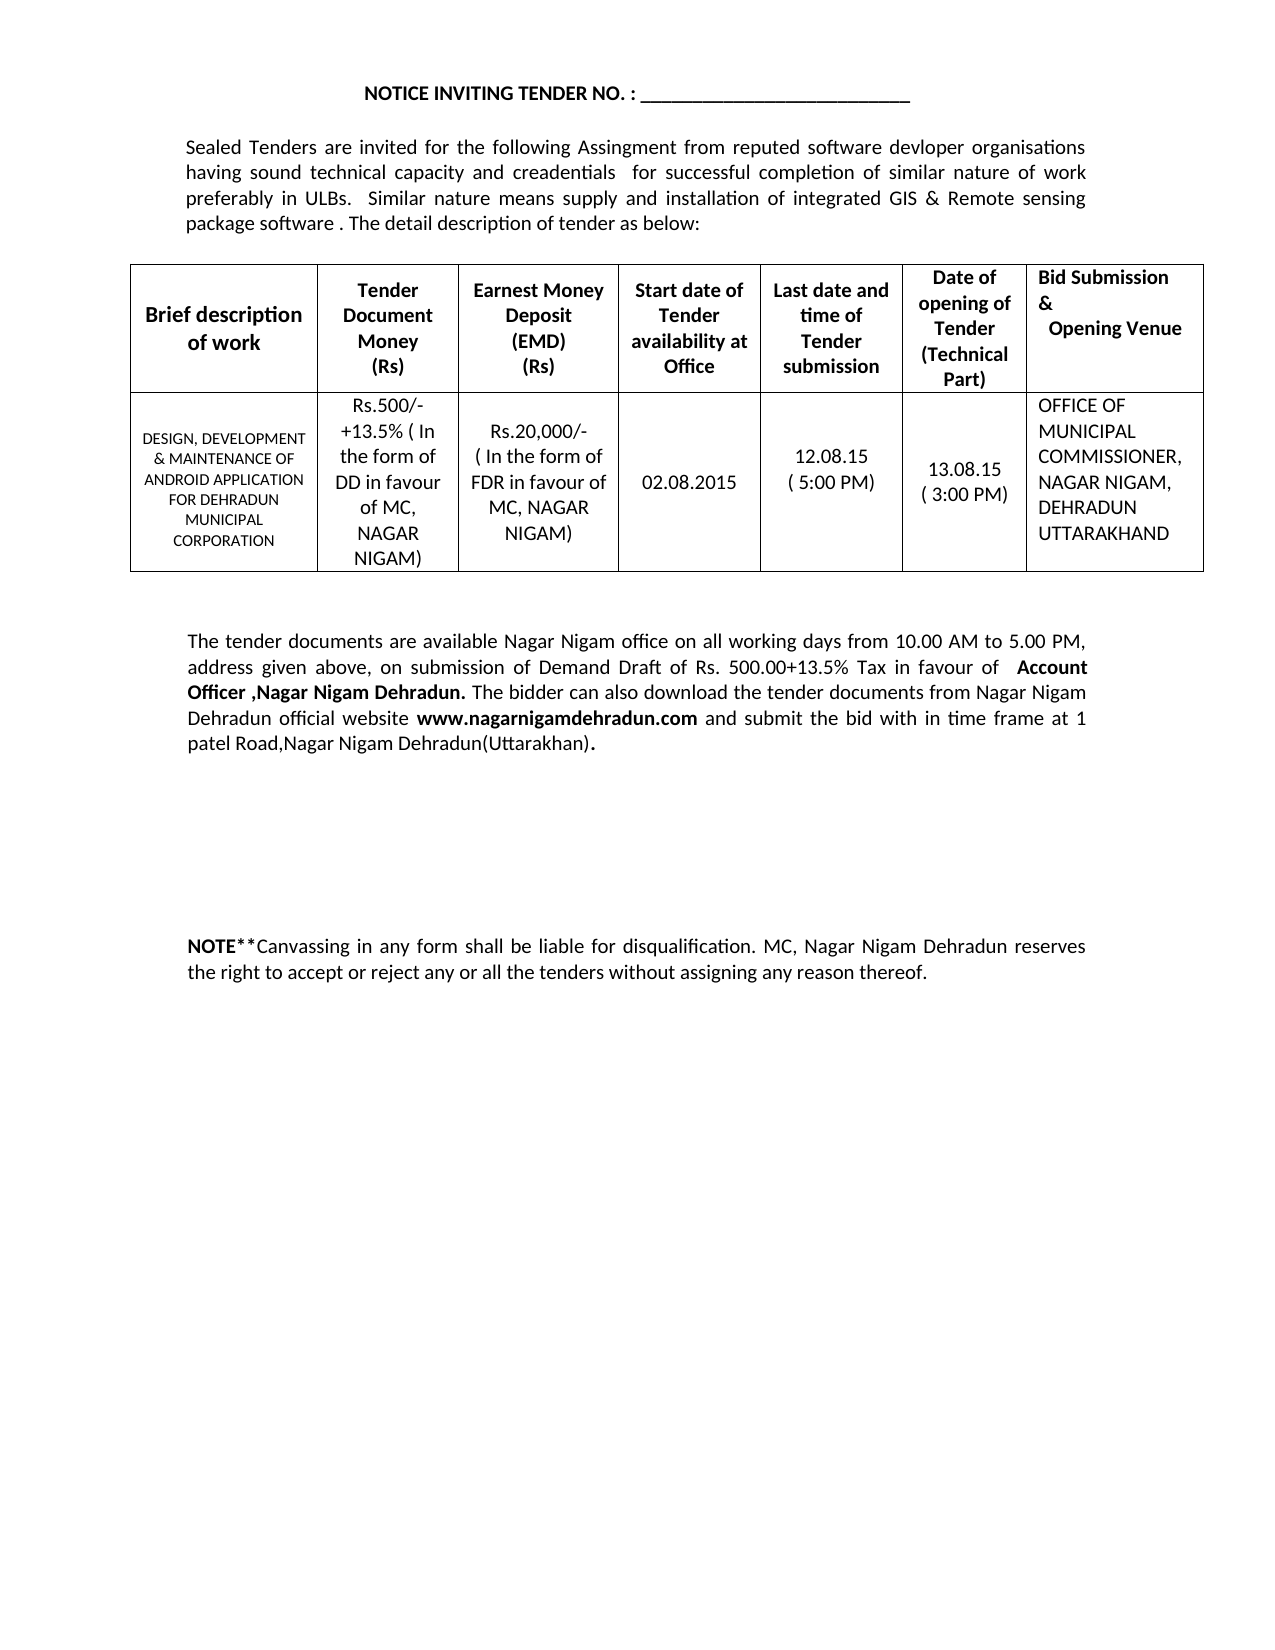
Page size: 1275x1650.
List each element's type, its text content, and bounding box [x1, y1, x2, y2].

text The tender documents are available Nagar Nigam office on all working days from 10.00 AM to 5.00 PM, address given above, on submission of Demand Draft of Rs. 500.00+13.5% Tax in favour of Account Officer ,Nagar Nigam Dehradun. The bidder can also download the tender documents from Nagar Nigam Dehradun official website www.nagarnigamdehradun.com and submit the bid with in time frame at 1 patel Road,Nagar Nigam Dehradun(Uttarakhan). [187, 628, 1087, 756]
table_cell 12.08.15 ( 5:00 PM) [761, 393, 902, 571]
table_cell Rs.20,000/- ( In the form of FDR in favour of MC, NAGAR NIGAM) [459, 393, 618, 571]
table_header Last date and time of Tender submission [761, 265, 902, 392]
table_header Earnest Money Deposit (EMD) (Rs) [459, 265, 618, 392]
text NOTE**Canvassing in any form shall be liable for disqualification. MC, Nagar Nigam Dehradun reserves the right to accept or reject any or all the tenders without assigning any reason thereof. [187, 933, 1087, 984]
table_header Date of opening of Tender (Technical Part) [903, 265, 1026, 392]
subtitle NOTICE INVITING TENDER NO. : __________________________ [187, 80, 1087, 106]
text Sealed Tenders are invited for the following Assingment from reputed software devloper organisations having sound technical capacity and creadentials for successful completion of similar nature of work preferably in ULBs. Similar nature means supply and installation of integrated GIS & Remote sensing package software . The detail description of tender as below: [186, 134, 1087, 236]
table_header Brief description of work [131, 265, 317, 392]
table_cell DESIGN, DEVELOPMENT & MAINTENANCE OF ANDROID APPLICATION FOR DEHRADUN MUNICIPAL CORPORATION [131, 393, 317, 571]
table_header Start date of Tender availability at Office [619, 265, 760, 392]
table_cell 02.08.2015 [619, 393, 760, 571]
table_header Tender Document Money (Rs) [318, 265, 458, 392]
table_header Bid Submission & Opening Venue [1027, 265, 1203, 392]
table_cell 13.08.15 ( 3:00 PM) [903, 393, 1026, 571]
table_cell Rs.500/- +13.5% ( In the form of DD in favour of MC, NAGAR NIGAM) [318, 393, 458, 571]
table_cell OFFICE OF MUNICIPAL COMMISSIONER, NAGAR NIGAM, DEHRADUN UTTARAKHAND [1027, 393, 1203, 571]
